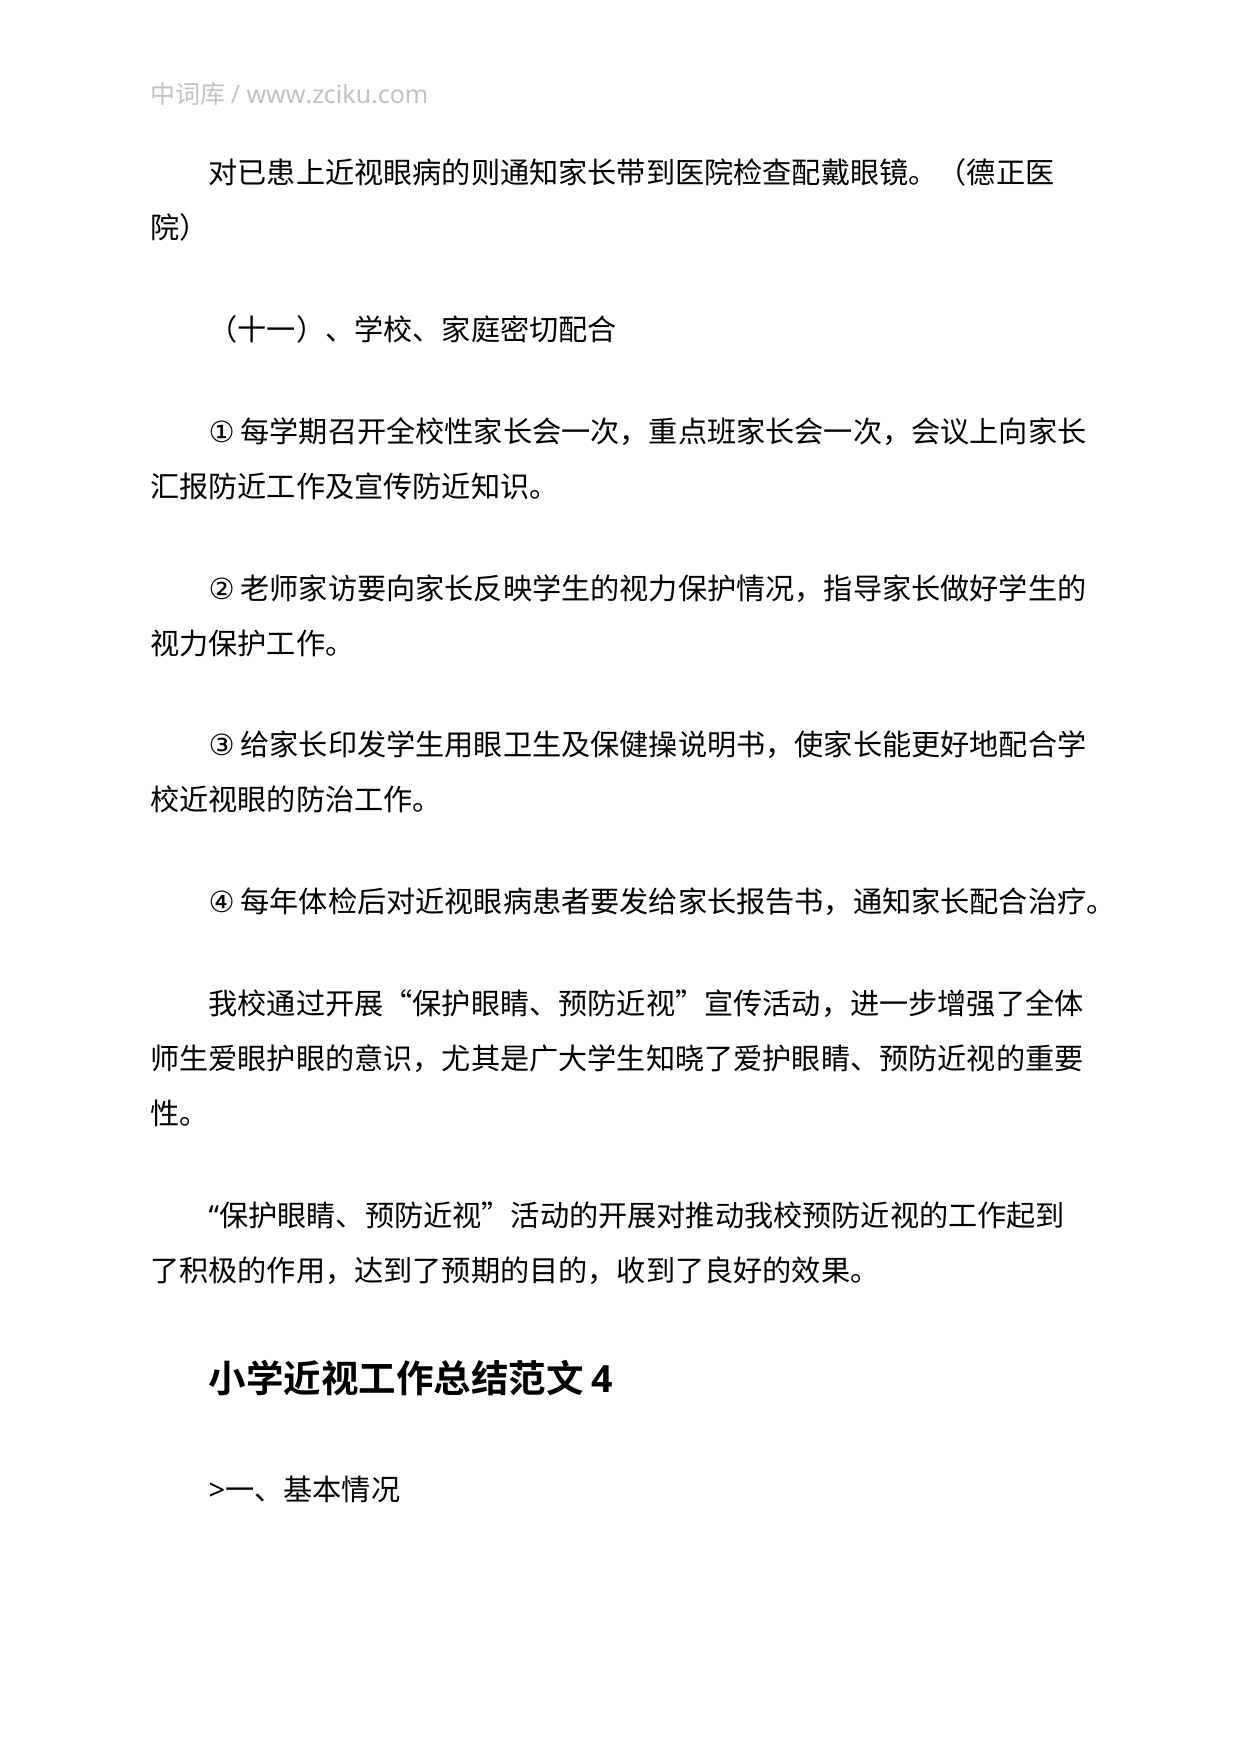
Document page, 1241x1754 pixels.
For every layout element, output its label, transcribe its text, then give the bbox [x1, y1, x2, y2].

text ②老师家访要向家长反映学生的视力保护情况，指导家长做好学生的视力保护工作。 [150, 565, 1090, 662]
text ①每学期召开全校性家长会一次，重点班家长会一次，会议上向家长汇报防近工作及宣传防近知识。 [150, 408, 1090, 506]
text 我校通过开展“保护眼睛、预防近视”宣传活动，进一步增强了全体师生爱眼护眼的意识，尤其是广大学生知晓了爱护眼睛、预防近视的重要性。 [150, 981, 1090, 1133]
text 对已患上近视眼病的则通知家长带到医院检查配戴眼镜。（德正医院） [150, 150, 1090, 247]
text >一、基本情况 [150, 1467, 1090, 1509]
text ③给家长印发学生用眼卫生及保健操说明书，使家长能更好地配合学校近视眼的防治工作。 [150, 722, 1090, 819]
text （十一）、学校、家庭密切配合 [150, 307, 1090, 349]
text 小学近视工作总结范文4 [150, 1349, 1090, 1403]
text “保护眼睛、预防近视”活动的开展对推动我校预防近视的工作起到了积极的作用，达到了预期的目的，收到了良好的效果。 [150, 1192, 1090, 1289]
text ④每年体检后对近视眼病患者要发给家长报告书，通知家长配合治疗。 [150, 879, 1090, 921]
